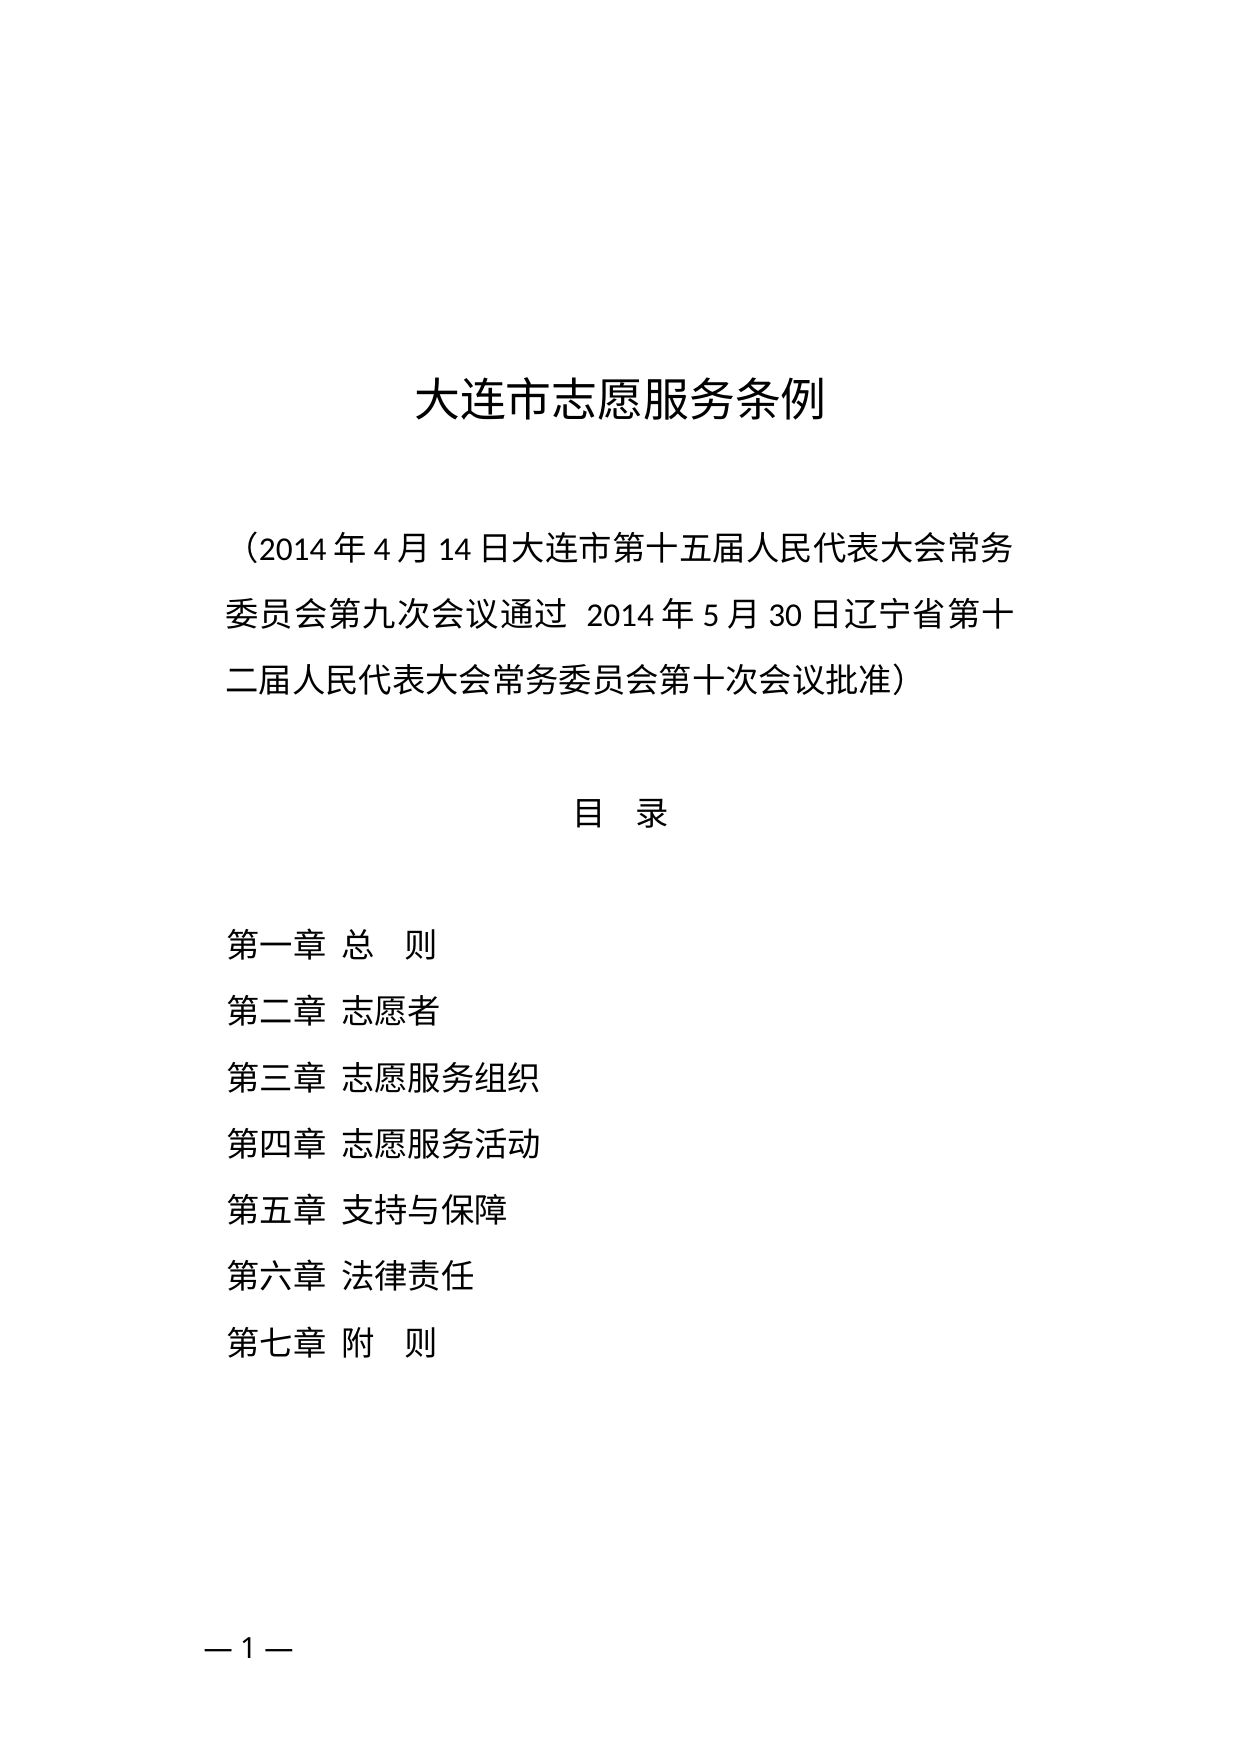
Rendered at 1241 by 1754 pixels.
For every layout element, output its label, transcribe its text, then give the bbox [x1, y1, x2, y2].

text 目 录 [159, 778, 1081, 844]
text 第七章 附 则 [159, 1308, 1081, 1374]
text （2014年4月14日大连市第十五届人民代表大会常务委员会第九次会议通过 2014年5月30日辽宁省第十二届人民代表大会常务委员会第十次会议批准） [225, 513, 1015, 711]
subtitle 大连市志愿服务条例 [159, 347, 1081, 446]
text 第五章 支持与保障 [159, 1175, 1081, 1241]
text 第六章 法律责任 [159, 1241, 1081, 1308]
text 第四章 志愿服务活动 [159, 1109, 1081, 1175]
text 第二章 志愿者 [159, 976, 1081, 1043]
text 第三章 志愿服务组织 [159, 1043, 1081, 1109]
text 第一章 总 则 [159, 910, 1081, 976]
